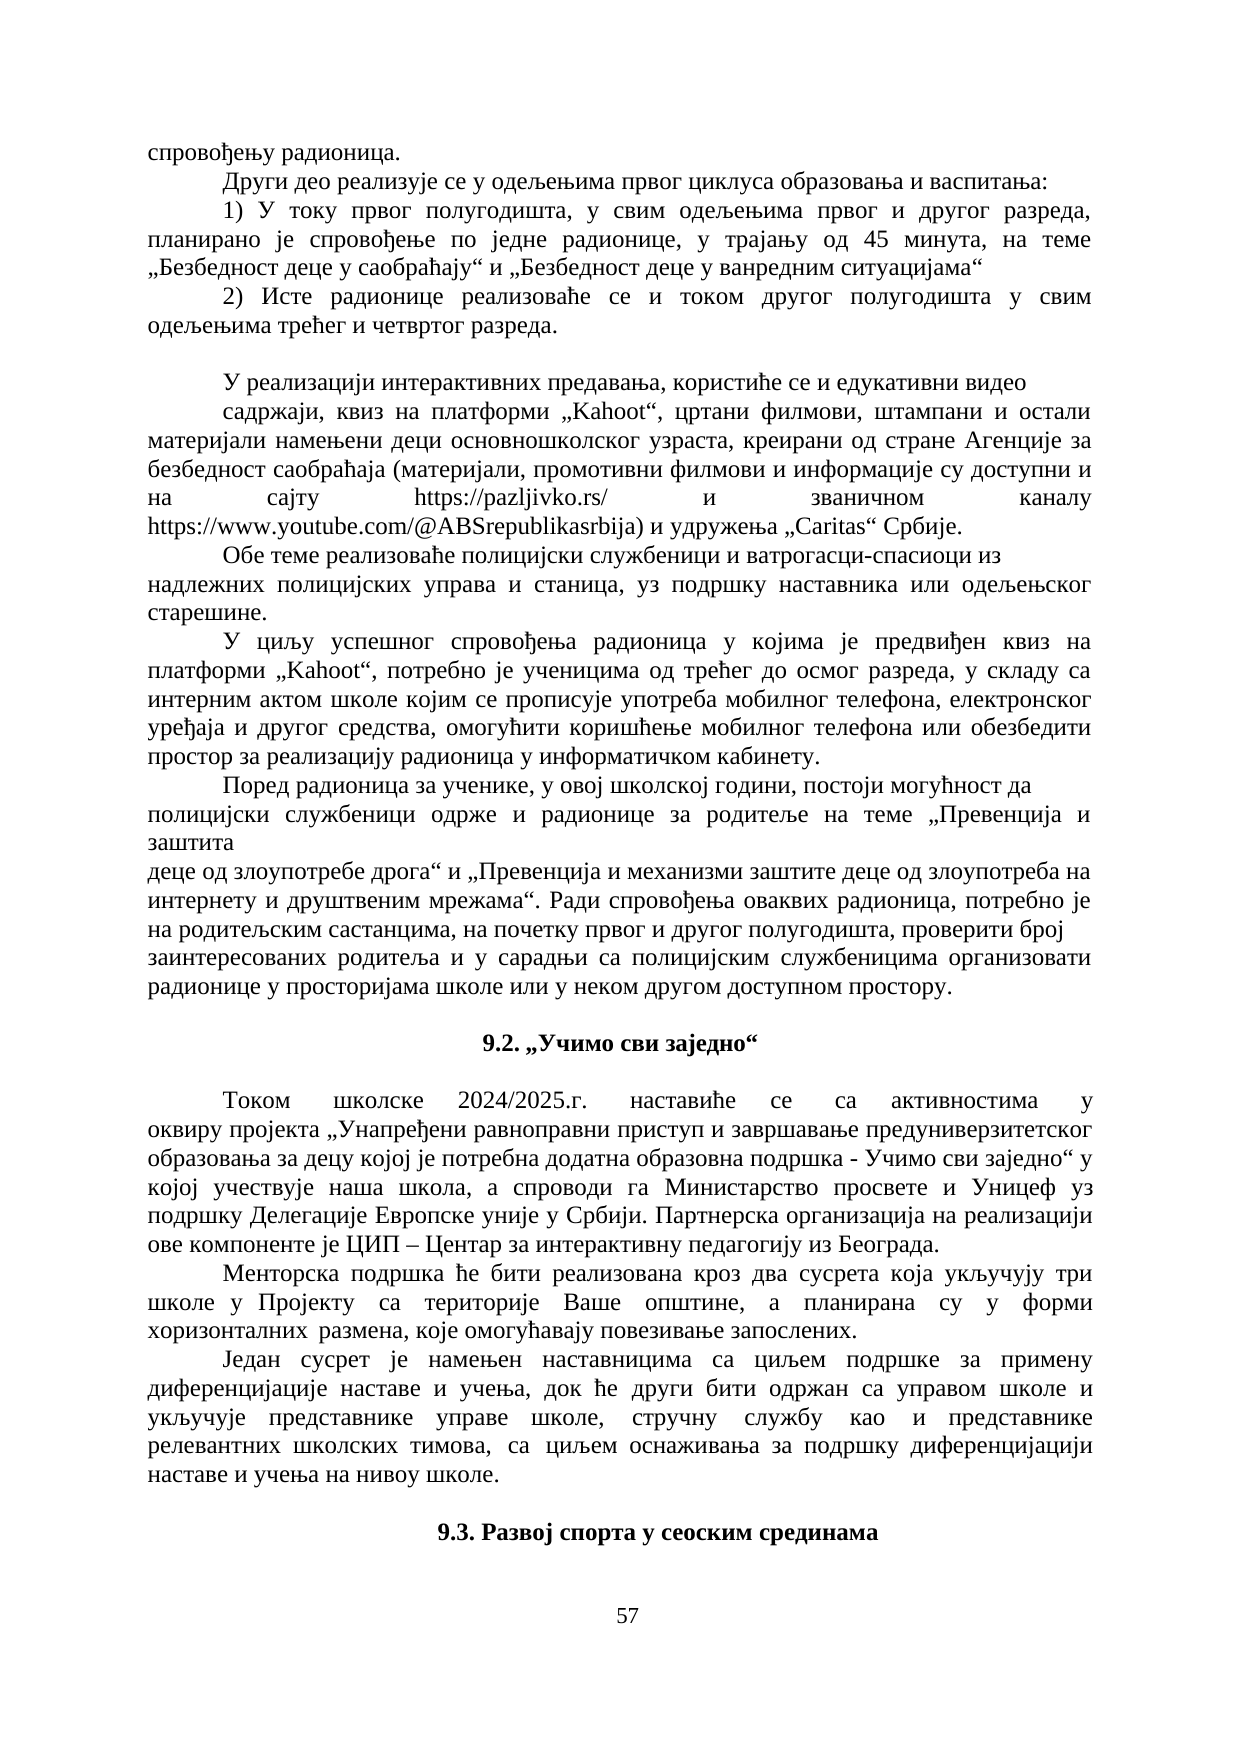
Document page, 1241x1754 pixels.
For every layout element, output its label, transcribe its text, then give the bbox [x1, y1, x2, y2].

text Поред радионица за ученике, у овој школској години, постоји могућност да [147, 770, 1092, 799]
text У реализацији интерактивних предавања, користиће се и едукативни видео [147, 367, 1092, 396]
text 9.3. Развој спорта у сеоским срединама [147, 1517, 1093, 1545]
subtitle „Учимо сви заједно“ [482, 1029, 1232, 1057]
text деце од злоупотребе дрога“ и „Превенција и механизми заштите деце од злоупотреба на [147, 856, 1092, 885]
text полицијски службеници одрже и радионице за родитеље на теме „Превенција и заштита [147, 799, 1092, 856]
text Током школске 2024/2025.г. наставиће се са активностима у оквиру пројекта „Унапређени равноправни приступ и завршавање предуниверзитетског образовања за децу којој је потребна додатна образовна подршка - Учимо сви заједно“ у којој учествује наша школа, а спроводи га Министарство просвете и Уницеф уз подршку Делегације Европске уније у Србији. Партнерска организација на реализацији ове компоненте је ЦИП – Центар за интерактивну педагогију из Београда. [147, 1085, 1093, 1258]
text У циљу успешног спровођења радионица у којима је предвиђен квиз на платформи „Kahoot“, потребно је ученицима од трећег до осмог разреда, у складу са интерним актом школе којим се прописује употреба мобилног телефона, електронског уређаја и другог средства, омогућити коришћење мобилног телефона или обезбедити простор за реализацију радионица у информатичком кабинету. [147, 626, 1092, 770]
text Други део реализује се у одељењима првог циклуса образовања и васпитања: [147, 166, 1092, 195]
text 1) У току првог полугодишта, у свим одељењима првог и другог разреда, планирано је спровођење по једне радионице, у трајању од 45 минута, на теме „Безбедност деце у саобраћају“ и „Безбедност деце у ванредним ситуацијама“ [147, 195, 1092, 281]
text заинтересованих родитеља и у сарадњи са полицијским службеницима организовати радионице у просторијама школе или у неком другом доступном простору. [147, 942, 1092, 1000]
text 2) Исте радионице реализоваће се и током другог полугодишта у свим одељењима трећег и четвртог разреда. [147, 281, 1092, 339]
text Менторска подршка ће бити реализована кроз два сусрета која укључују три школе у Пројекту са територије Ваше општине, а планирана су у форми хоризонталних размена, које омогућавају повезивање запослених. [147, 1258, 1093, 1344]
text Један сусрет је намењен наставницима са циљем подршке за примену диференцијације наставе и учења, док ће други бити одржан са управом школе и укључује представнике управе школе, стручну службу као и представнике релевантних школских тимова, са циљем оснаживања за подршку диференцијацији наставе и учења на нивоу школе. [147, 1344, 1093, 1488]
text интернету и друштвеним мрежама“. Ради спровођења оваквих радионица, потребно је на родитељским састанцима, на почетку првог и другог полугодишта, проверити број [147, 885, 1092, 942]
text надлежних полицијских управа и станица, уз подршку наставника или одељењског старешине. [147, 569, 1092, 626]
text садржаји, квиз на платформи „Kahoot“, цртани филмови, штампани и остали материјали намењени деци основношколског узраста, креирани од стране Агенције за безбедност саобраћаја (материјали, промотивни филмови и информације су доступни и на сајту https://pazljivko.rs/ и званичном каналу https://www.youtube.com/@ABSrepublikasrbija) и удружења „Caritas“ Србије. [147, 396, 1092, 540]
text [147, 137, 1092, 166]
text Обе теме реализоваће полицијски службеници и ватрогасци-спасиоци из [147, 540, 1092, 569]
